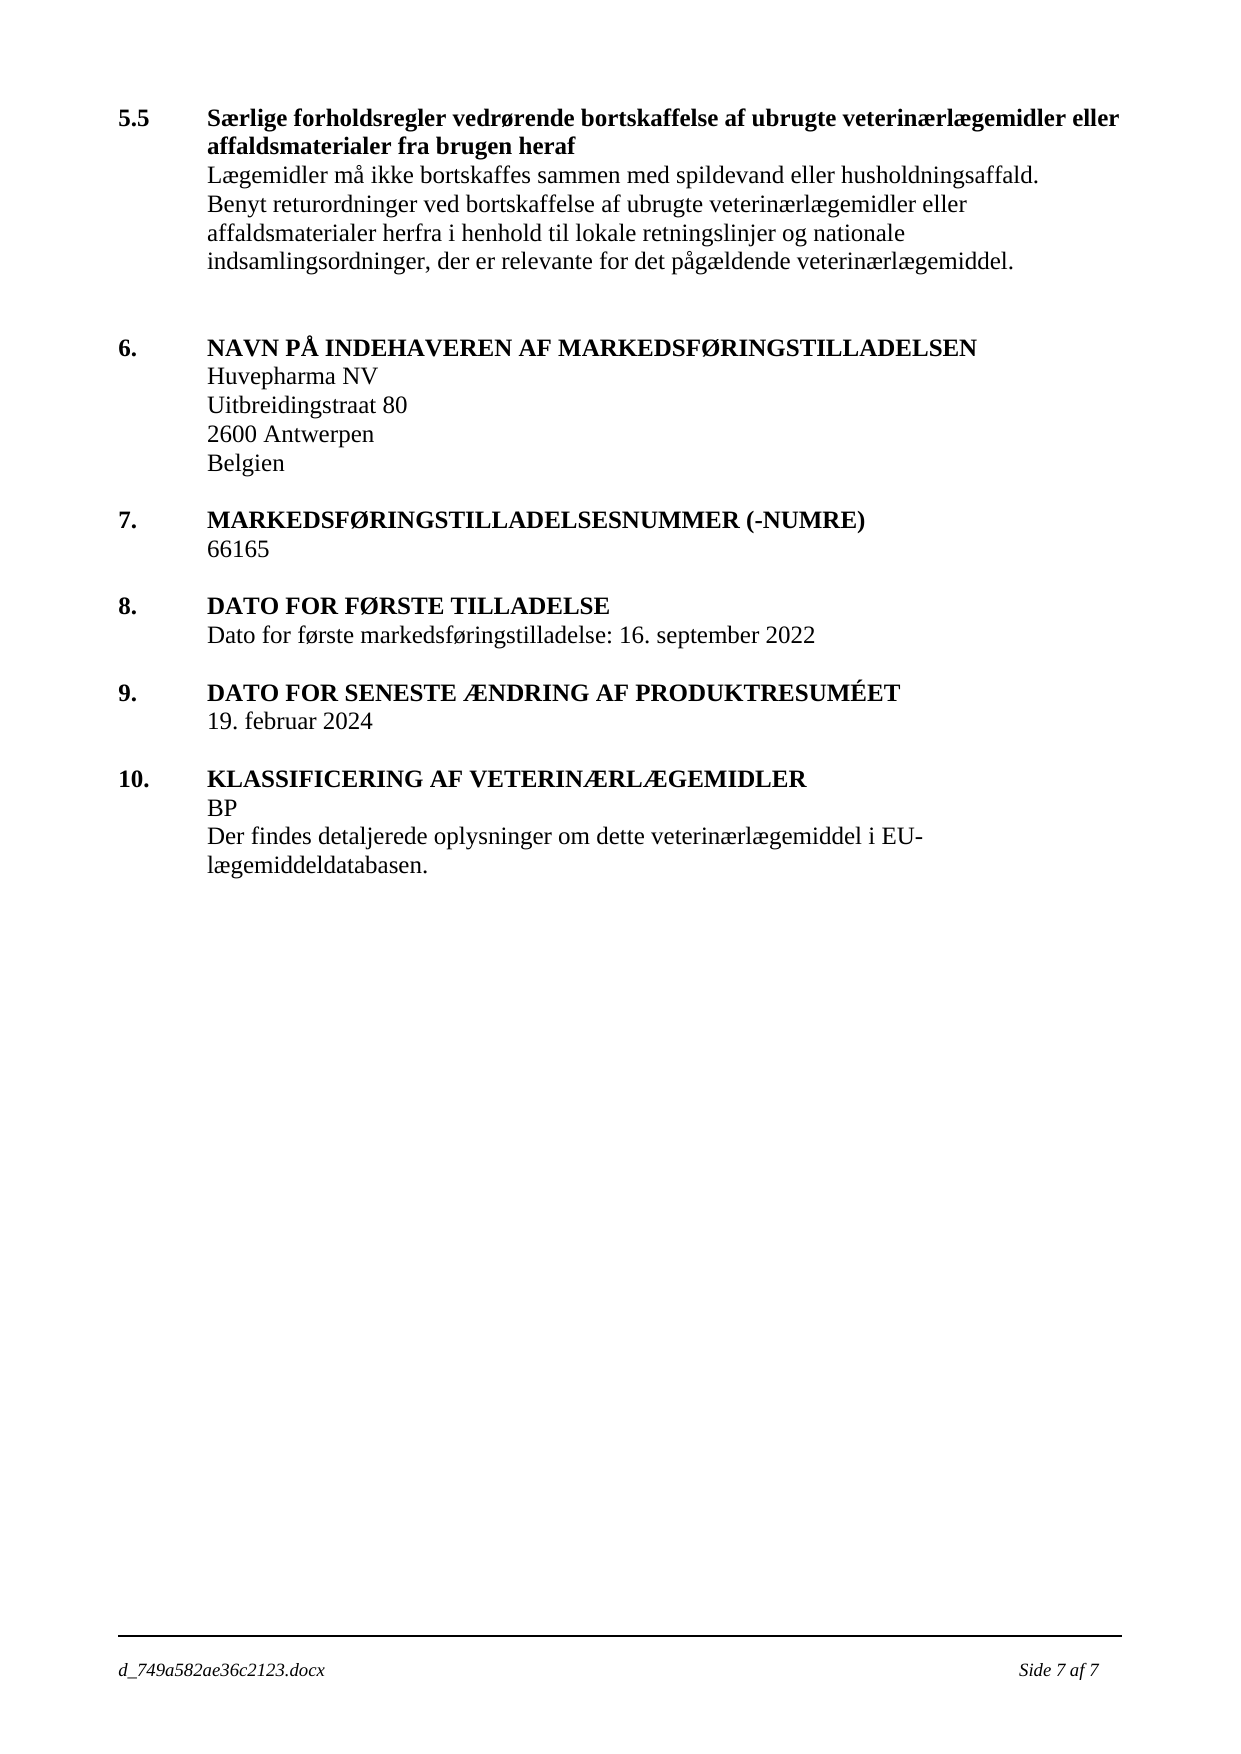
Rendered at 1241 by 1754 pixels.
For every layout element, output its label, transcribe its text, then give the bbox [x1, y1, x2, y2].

text 5.5 Særlige forholdsregler vedrørende bortskaffelse af ubrugte veterinærlægemidler eller affaldsmaterialer fra brugen heraf [118, 103, 1122, 160]
text 8. DATO FOR FØRSTE TILLADELSE [118, 591, 1122, 620]
text 10. KLASSIFICERING AF VETERINÆRLÆGEMIDLER [118, 764, 1122, 793]
text Der findes detaljerede oplysninger om dette veterinærlægemiddel i EU-lægemiddeldatabasen. [207, 821, 1122, 879]
text Uitbreidingstraat 80 2600 Antwerpen Belgien [207, 390, 1122, 476]
text 9. DATO FOR SENESTE ÆNDRING AF PRODUKTRESUMÉET [118, 678, 1122, 706]
text 7. MARKEDSFØRINGSTILLADELSESNUMMER (-NUMRE) [118, 505, 1122, 534]
text 6. NAVN PÅ INDEHAVEREN AF MARKEDSFØRINGSTILLADELSEN [118, 333, 1122, 361]
text Lægemidler må ikke bortskaffes sammen med spildevand eller husholdningsaffald. [118, 160, 1122, 189]
text 19. februar 2024 [207, 706, 1122, 735]
text Huvepharma NV [207, 361, 1122, 390]
text 66165 [207, 534, 1122, 563]
text Dato for første markedsføringstilladelse: 16. september 2022 [207, 620, 1122, 649]
text BP [207, 793, 1122, 821]
text Benyt returordninger ved bortskaffelse af ubrugte veterinærlægemidler eller affaldsmaterialer herfra i henhold til lokale retningslinjer og nationale indsamlingsordninger, der er relevante for det pågældende veterinærlægemiddel. [207, 189, 1122, 275]
